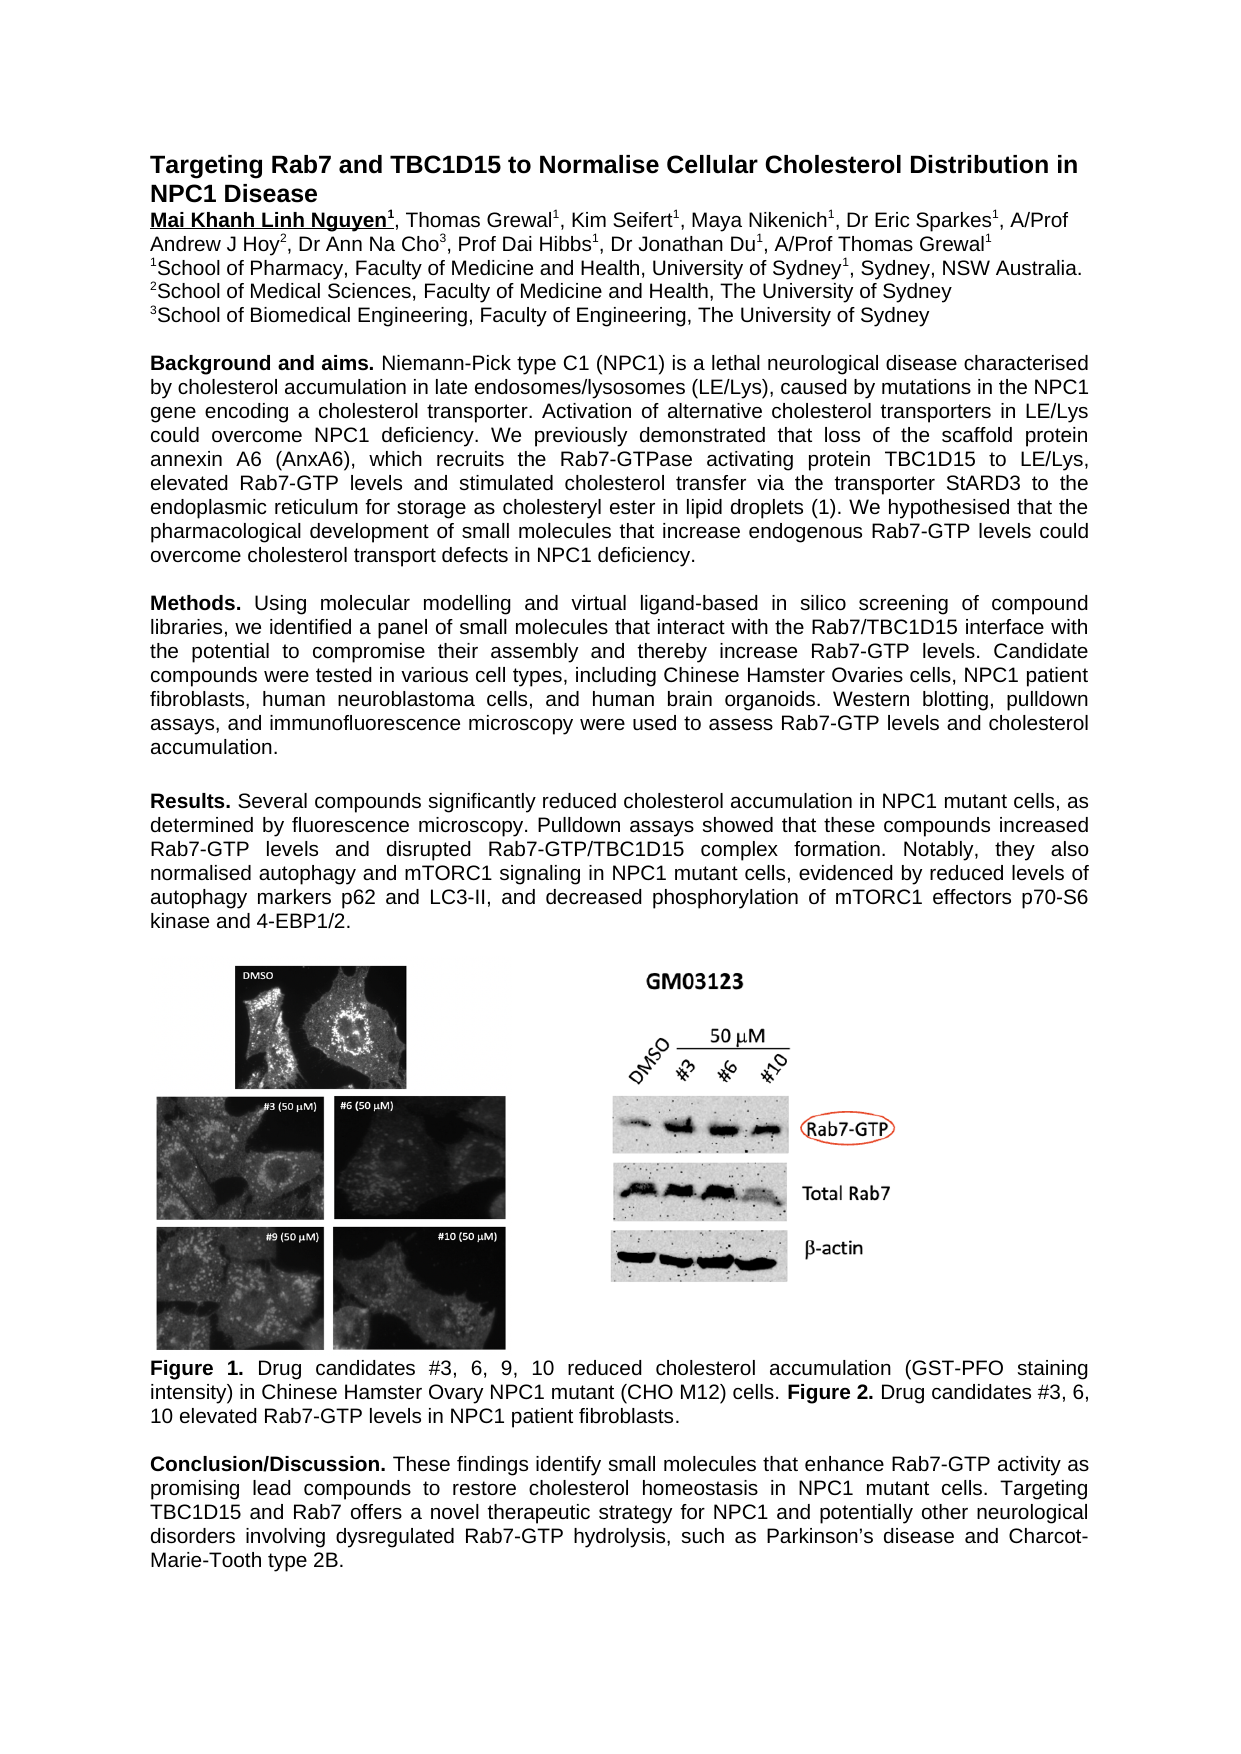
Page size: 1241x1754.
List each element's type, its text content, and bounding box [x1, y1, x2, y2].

picture [585, 956, 906, 1298]
text Methods. Using molecular modelling and virtual ligand-based in silico screening of compound libraries, we identified a panel of small molecules that interact with the Rab7/TBC1D15 interface with the potential to compromise their assembly and thereby increase Rab7-GTP levels. Candidate compounds were tested in various cell types, including Chinese Hamster Ovaries cells, NPC1 patient fibroblasts, human neuroblastoma cells, and human brain organoids. Western blotting, pulldown assays, and immunofluorescence microscopy were used to assess Rab7-GTP levels and cholesterol accumulation. [150, 591, 1090, 758]
text Background and aims. Niemann-Pick type C1 (NPC1) is a lethal neurological disease characterised by cholesterol accumulation in late endosomes/lysosomes (LE/Lys), caused by mutations in the NPC1 gene encoding a cholesterol transporter. Activation of alternative cholesterol transporters in LE/Lys could overcome NPC1 deficiency. We previously demonstrated that loss of the scaffold protein annexin A6 (AnxA6), which recruits the Rab7-GTPase activating protein TBC1D15 to LE/Lys, elevated Rab7-GTP levels and stimulated cholesterol transfer via the transporter StARD3 to the endoplasmic reticulum for storage as cholesteryl ester in lipid droplets (1). We hypothesised that the pharmacological development of small molecules that increase endogenous Rab7-GTP levels could overcome cholesterol transport defects in NPC1 deficiency. [150, 351, 1090, 567]
text Conclusion/Discussion. These findings identify small molecules that enhance Rab7-GTP activity as promising lead compounds to restore cholesterol homeostasis in NPC1 mutant cells. Targeting TBC1D15 and Rab7 offers a novel therapeutic strategy for NPC1 and potentially other neurological disorders involving dysregulated Rab7-GTP hydrolysis, such as Parkinson’s disease and Charcot-Marie-Tooth type 2B. [150, 1452, 1090, 1572]
text 1School of Pharmacy, Faculty of Medicine and Health, University of Sydney1, Sydney, NSW Australia. 2School of Medical Sciences, Faculty of Medicine and Health, The University of Sydney [150, 255, 1090, 303]
text Figure 1. Drug candidates #3, 6, 9, 10 reduced cholesterol accumulation (GST-PFO staining intensity) in Chinese Hamster Ovary NPC1 mutant (CHO M12) cells. Figure 2. Drug candidates #3, 6, 10 elevated Rab7-GTP levels in NPC1 patient fibroblasts​. [150, 1356, 1090, 1428]
text Results. Several compounds significantly reduced cholesterol accumulation in NPC1 mutant cells, as determined by fluorescence microscopy. Pulldown assays showed that these compounds increased Rab7-GTP levels and disrupted Rab7-GTP/TBC1D15 complex formation. Notably, they also normalised autophagy and mTORC1 signaling in NPC1 mutant cells, evidenced by reduced levels of autophagy markers p62 and LC3-II, and decreased phosphorylation of mTORC1 effectors p70-S6 kinase and 4-EBP1/2. [150, 789, 1090, 933]
text Targeting Rab7 and TBC1D15 to Normalise Cellular Cholesterol Distribution in NPC1 Disease [150, 150, 1090, 207]
text Mai Khanh Linh Nguyen1, Thomas Grewal1, Kim Seifert1, Maya Nikenich1, Dr Eric Sparkes1, A/Prof Andrew J Hoy2, Dr Ann Na Cho3, Prof Dai Hibbs1, Dr Jonathan Du1, A/Prof Thomas Grewal1 [150, 207, 1090, 255]
picture [150, 956, 513, 1356]
text 3School of Biomedical Engineering, Faculty of Engineering, The University of Sydney [150, 303, 1090, 327]
